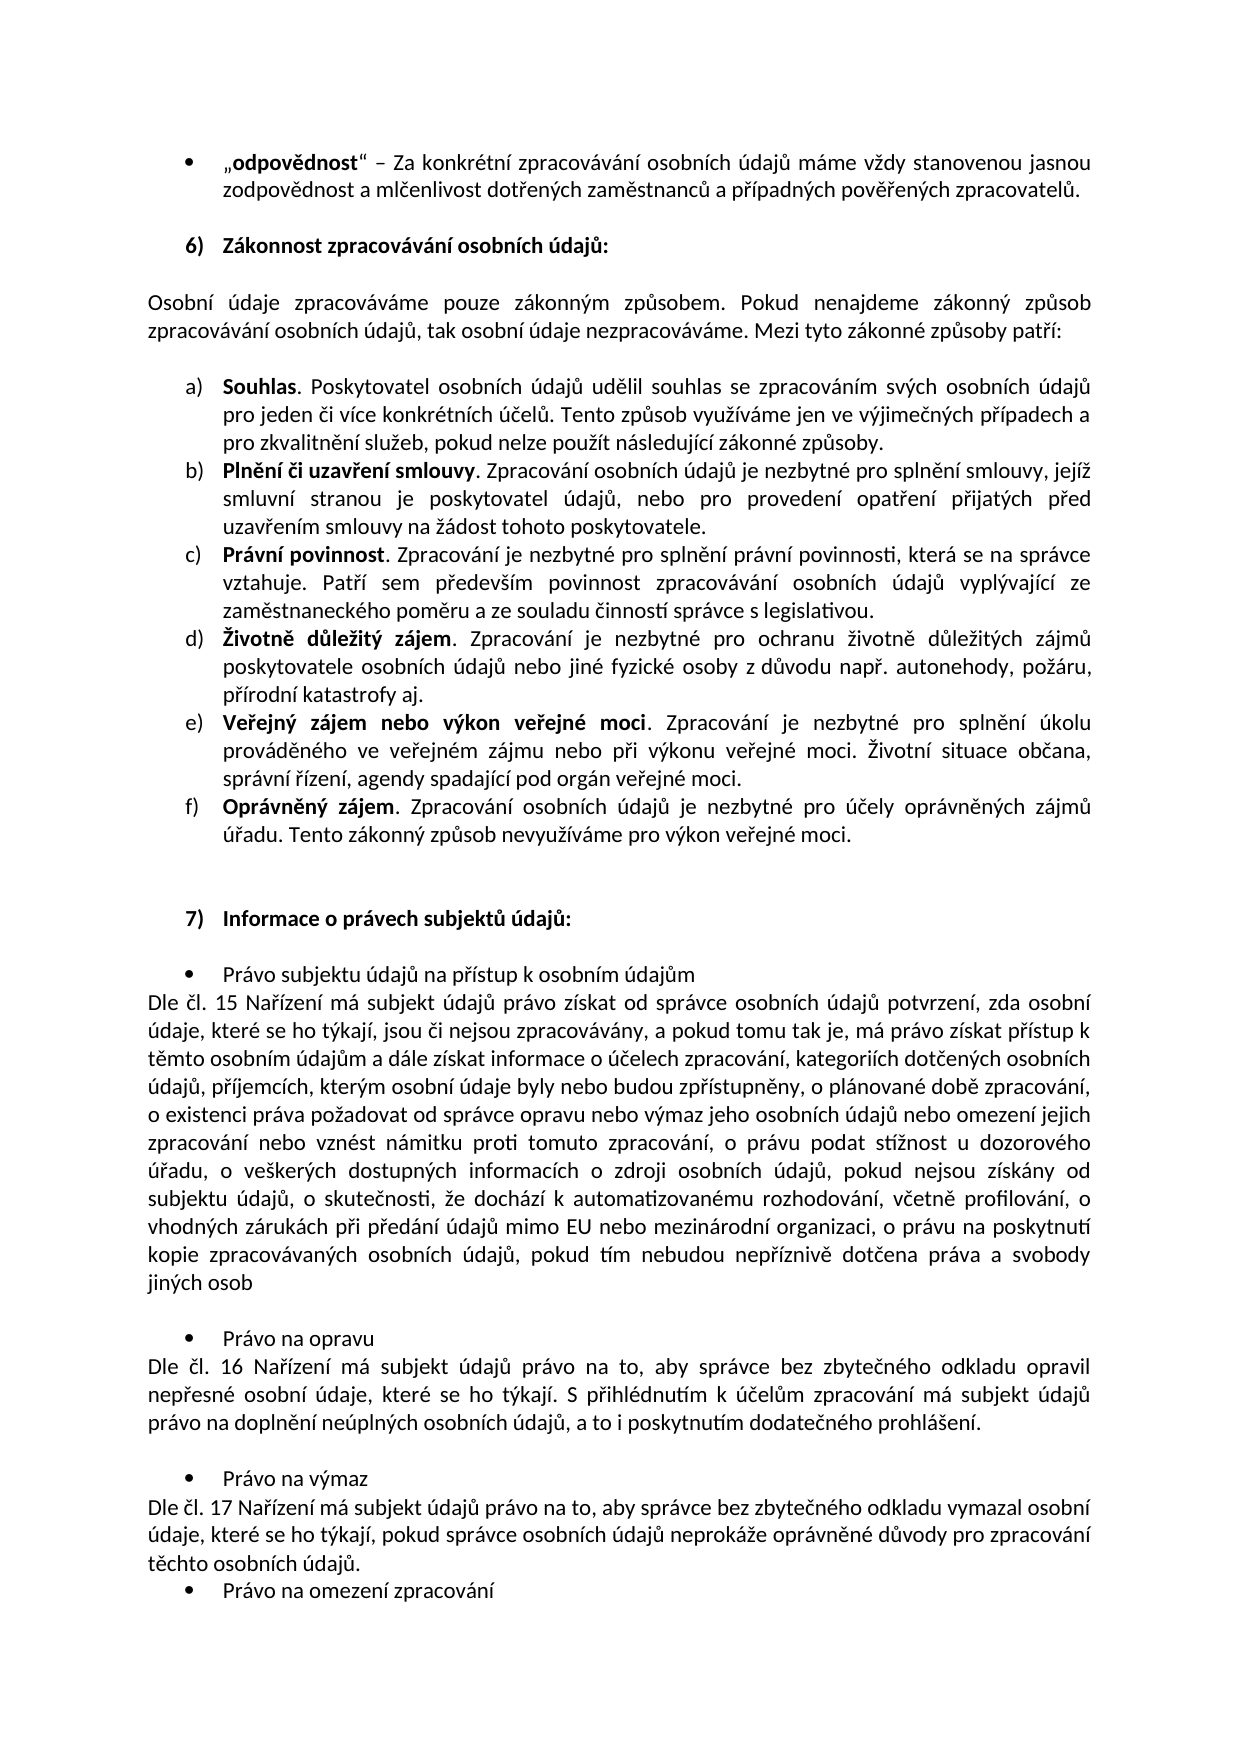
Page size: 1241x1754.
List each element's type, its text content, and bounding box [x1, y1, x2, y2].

list „odpovědnost“ – Za konkrétní zpracovávání osobních údajů máme vždy stanovenou jasnou zodpovědnost a mlčenlivost dotřených zaměstnanců a případných pověřených zpracovatelů. [185, 148, 1093, 204]
list Veřejný zájem nebo výkon veřejné moci. Zpracování je nezbytné pro splnění úkolu prováděného ve veřejném zájmu nebo při výkonu veřejné moci. Životní situace občana, správní řízení, agendy spadající pod orgán veřejné moci. [185, 708, 1093, 792]
text Osobní údaje zpracováváme pouze zákonným způsobem. Pokud nenajdeme zákonný způsob zpracovávání osobních údajů, tak osobní údaje nezpracováváme. Mezi tyto zákonné způsoby patří: [148, 288, 1093, 344]
list Oprávněný zájem. Zpracování osobních údajů je nezbytné pro účely oprávněných zájmů úřadu. Tento zákonný způsob nevyužíváme pro výkon veřejné moci. [185, 792, 1093, 848]
list Právo na opravu [185, 1324, 1093, 1352]
list Plnění či uzavření smlouvy. Zpracování osobních údajů je nezbytné pro splnění smlouvy, jejíž smluvní stranou je poskytovatel údajů, nebo pro provedení opatření přijatých před uzavřením smlouvy na žádost tohoto poskytovatele. [185, 456, 1093, 540]
list Právo na výmaz [185, 1464, 1093, 1493]
list Právní povinnost. Zpracování je nezbytné pro splnění právní povinnosti, která se na správce vztahuje. Patří sem především povinnost zpracovávání osobních údajů vyplývající ze zaměstnaneckého poměru a ze souladu činností správce s legislativou. [185, 540, 1093, 624]
list Právo na omezení zpracování [185, 1577, 1093, 1605]
text Dle čl. 17 Nařízení má subjekt údajů právo na to, aby správce bez zbytečného odkladu vymazal osobní údaje, které se ho týkají, pokud správce osobních údajů neprokáže oprávněné důvody pro zpracování těchto osobních údajů. [148, 1493, 1093, 1577]
list Informace o právech subjektů údajů: [185, 904, 1093, 932]
list Právo subjektu údajů na přístup k osobním údajům [185, 960, 1093, 988]
list Životně důležitý zájem. Zpracování je nezbytné pro ochranu životně důležitých zájmů poskytovatele osobních údajů nebo jiné fyzické osoby z důvodu např. autonehody, požáru, přírodní katastrofy aj. [185, 624, 1093, 708]
list Souhlas. Poskytovatel osobních údajů udělil souhlas se zpracováním svých osobních údajů pro jeden či více konkrétních účelů. Tento způsob využíváme jen ve výjimečných případech a pro zkvalitnění služeb, pokud nelze použít následující zákonné způsoby. [185, 372, 1093, 456]
text Dle čl. 16 Nařízení má subjekt údajů právo na to, aby správce bez zbytečného odkladu opravil nepřesné osobní údaje, které se ho týkají. S přihlédnutím k účelům zpracování má subjekt údajů právo na doplnění neúplných osobních údajů, a to i poskytnutím dodatečného prohlášení. [148, 1352, 1093, 1437]
list Zákonnost zpracovávání osobních údajů: [185, 232, 1093, 260]
text Dle čl. 15 Nařízení má subjekt údajů právo získat od správce osobních údajů potvrzení, zda osobní údaje, které se ho týkají, jsou či nejsou zpracovávány, a pokud tomu tak je, má právo získat přístup k těmto osobním údajům a dále získat informace o účelech zpracování, kategoriích dotčených osobních údajů, příjemcích, kterým osobní údaje byly nebo budou zpřístupněny, o plánované době zpracování, o existenci práva požadovat od správce opravu nebo výmaz jeho osobních údajů nebo omezení jejich zpracování nebo vznést námitku proti tomuto zpracování, o právu podat stížnost u dozorového úřadu, o veškerých dostupných informacích o zdroji osobních údajů, pokud nejsou získány od subjektu údajů, o skutečnosti, že dochází k automatizovanému rozhodování, včetně profilování, o vhodných zárukách při předání údajů mimo EU nebo mezinárodní organizaci, o právu na poskytnutí kopie zpracovávaných osobních údajů, pokud tím nebudou nepříznivě dotčena práva a svobody jiných osob [148, 988, 1093, 1296]
